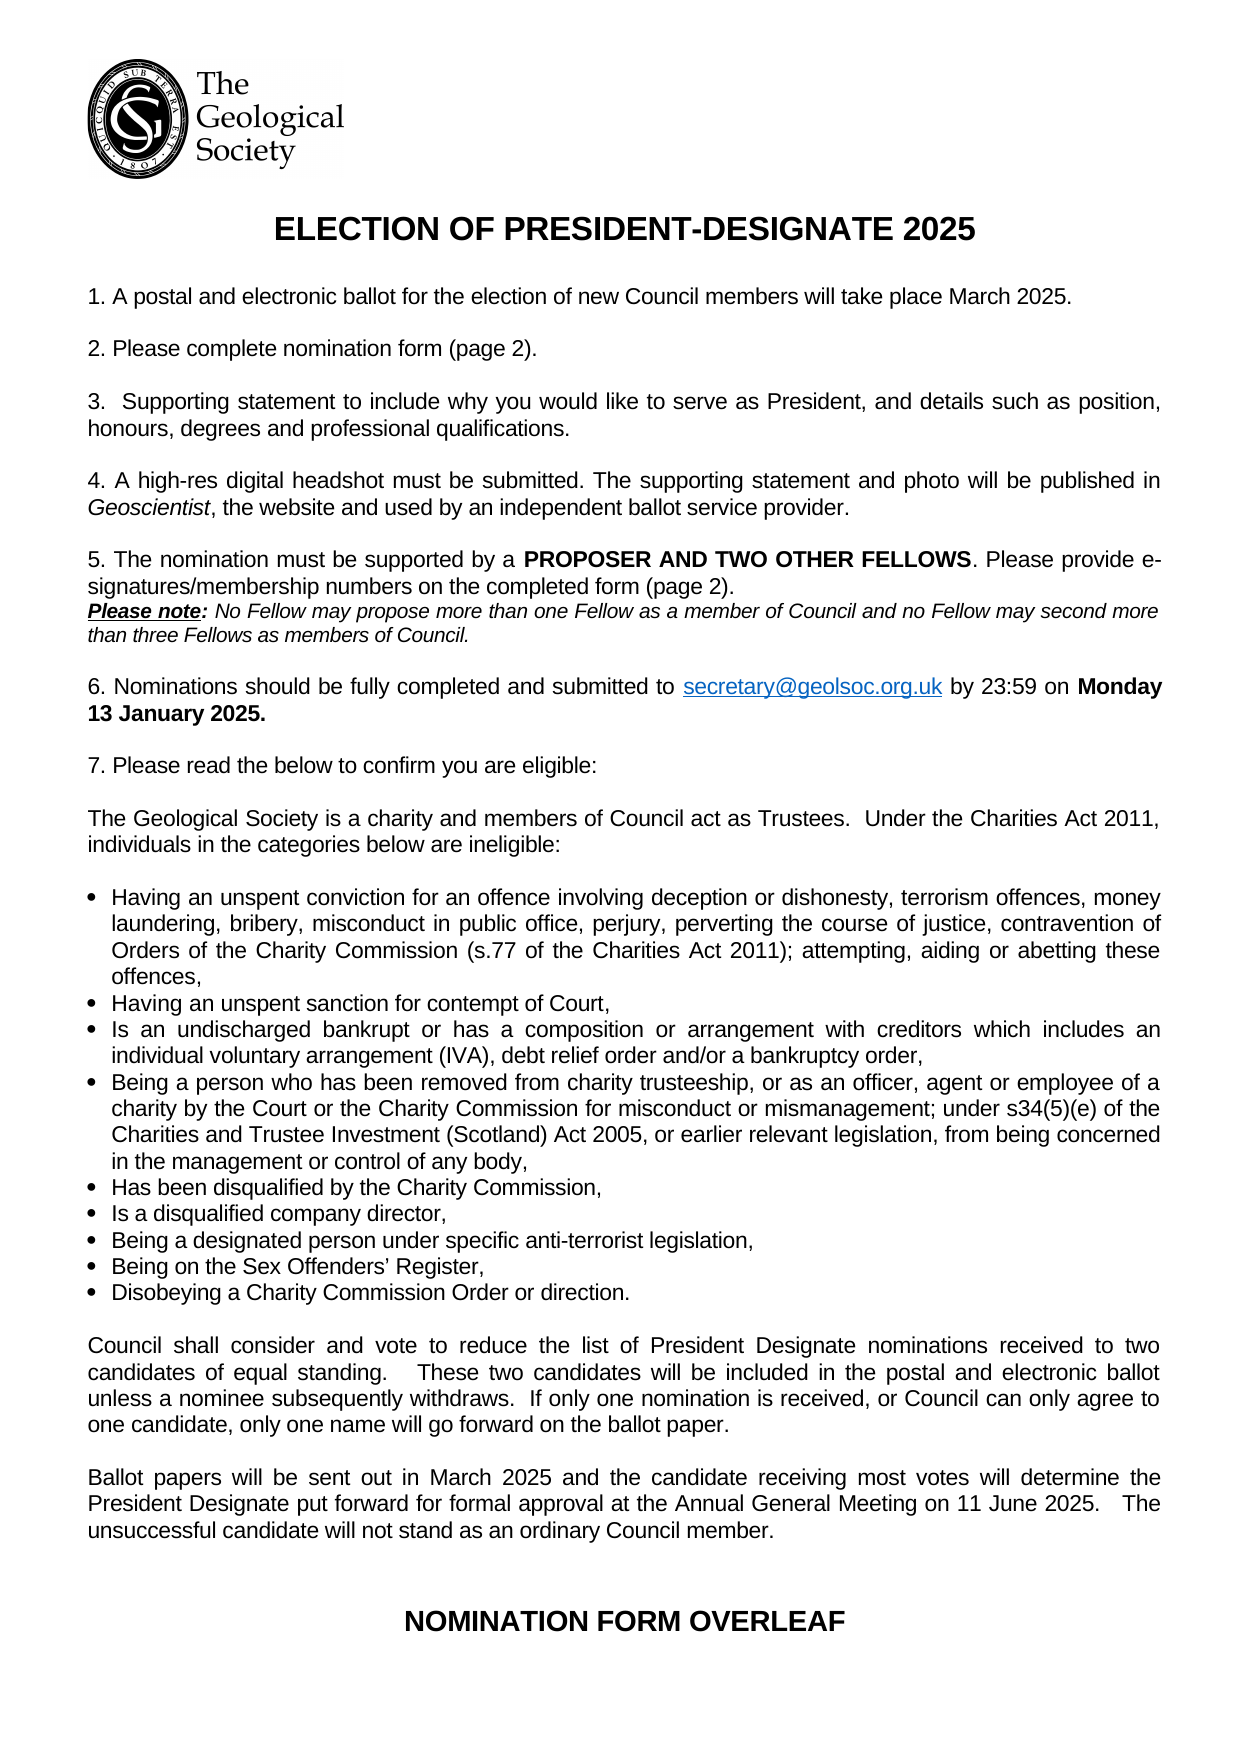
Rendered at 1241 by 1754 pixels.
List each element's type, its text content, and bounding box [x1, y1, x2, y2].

text Please note: No Fellow may propose more than one Fellow as a member of Council and no Fellow may second more than three Fellows as members of Council. [87, 599, 1162, 647]
text Ballot papers will be sent out in March 2025 and the candidate receiving most votes will determine the President Designate put forward for formal approval at the Annual General Meeting on 11 June 2025. The unsuccessful candidate will not stand as an ordinary Council member. [87, 1464, 1162, 1543]
list Being on the Sex Offenders’ Register, [87, 1253, 1162, 1279]
subtitle ELECTION OF PRESIDENT-DESIGNATE 2025 [87, 209, 1162, 248]
list Being a person who has been removed from charity trusteeship, or as an officer, agent or employee of a charity by the Court or the Charity Commission for misconduct or mismanagement; under s34(5)(e) of the Charities and Trustee Investment (Scotland) Act 2005, or earlier relevant legislation, from being concerned in the management or control of any body, [87, 1068, 1162, 1174]
text 3. Supporting statement to include why you would like to serve as President, and details such as position, honours, degrees and professional qualifications. [87, 388, 1162, 441]
list Having an unspent sanction for contempt of Court, [87, 989, 1162, 1016]
list Having an unspent conviction for an offence involving deception or dishonesty, terrorism offences, money laundering, bribery, misconduct in public office, perjury, perverting the course of justice, contravention of Orders of the Charity Commission (s.77 of the Charities Act 2011); attempting, aiding or abetting these offences, [87, 884, 1162, 989]
list Being a designated person under specific anti-terrorist legislation, [87, 1227, 1162, 1253]
list Disobeying a Charity Commission Order or direction. [87, 1279, 1162, 1306]
text Council shall consider and vote to reduce the list of President Designate nominations received to two candidates of equal standing. These two candidates will be included in the postal and electronic ballot unless a nominee subsequently withdraws. If only one nomination is received, or Council can only agree to one candidate, only one name will go forward on the ballot paper. [87, 1332, 1162, 1437]
list Is a disqualified company director, [87, 1200, 1162, 1227]
list Has been disqualified by the Charity Commission, [87, 1174, 1162, 1200]
text 2. Please complete nomination form (page 2). [87, 335, 1162, 362]
text 1. A postal and electronic ballot for the election of new Council members will take place March 2025. [87, 283, 1162, 309]
text The Geological Society is a charity and members of Council act as Trustees. Under the Charities Act 2011, individuals in the categories below are ineligible: [87, 805, 1162, 858]
text 4. A high-res digital headshot must be submitted. The supporting statement and photo will be published in Geoscientist, the website and used by an independent ballot service provider. [87, 467, 1162, 520]
text 5. The nomination must be supported by a PROPOSER AND TWO OTHER FELLOWS. Please provide e-signatures/membership numbers on the completed form (page 2). [87, 546, 1162, 599]
text 7. Please read the below to confirm you are eligible: [87, 752, 1162, 779]
list Is an undischarged bankrupt or has a composition or arrangement with creditors which includes an individual voluntary arrangement (IVA), debt relief order and/or a bankruptcy order, [87, 1016, 1162, 1068]
picture [87, 59, 344, 179]
text NOMINATION FORM OVERLEAF [87, 1604, 1162, 1638]
text 6. Nominations should be fully completed and submitted to secretary@geolsoc.org.uk by 23:59 on Monday 13 January 2025. [87, 673, 1162, 726]
